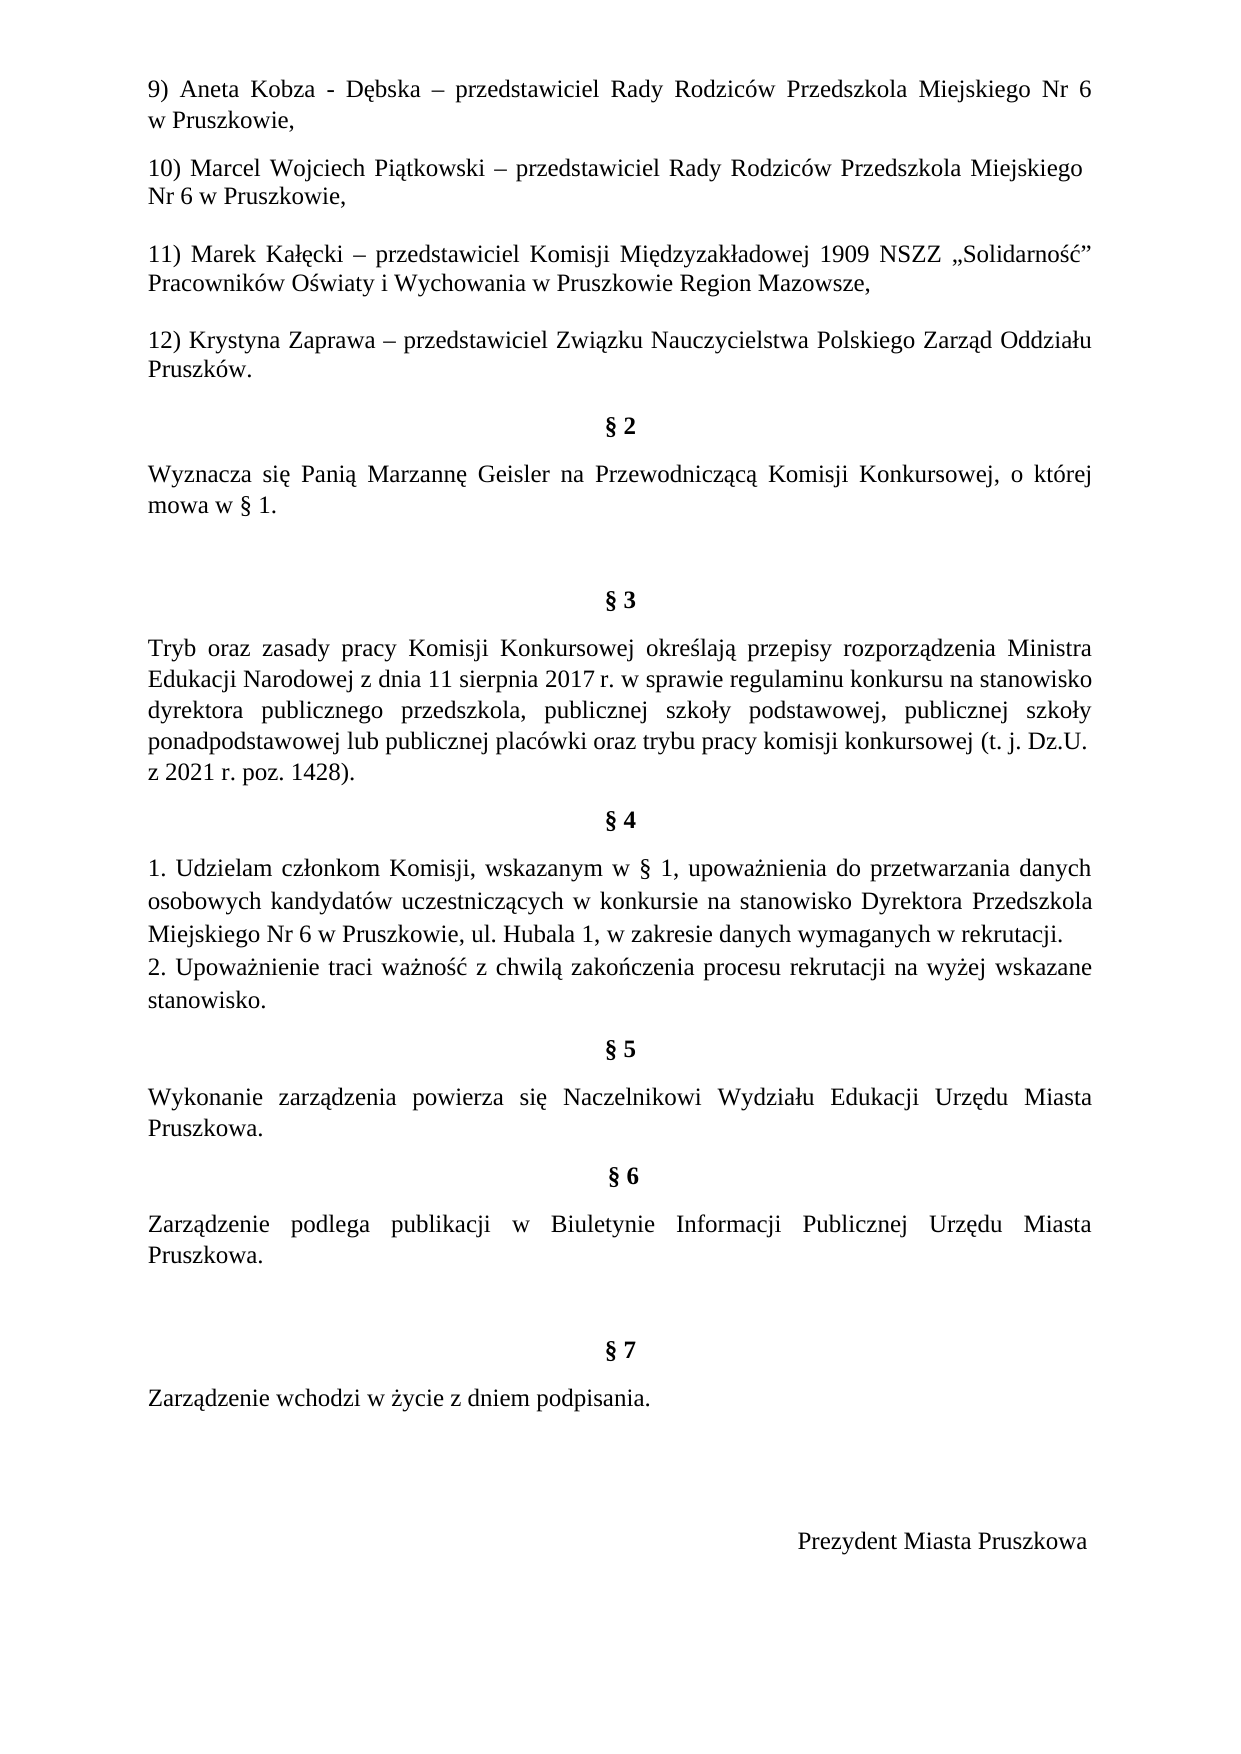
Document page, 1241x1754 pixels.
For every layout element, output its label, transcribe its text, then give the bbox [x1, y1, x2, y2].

text 1. Udzielam członkom Komisji, wskazanym w § 1, upoważnienia do przetwarzania danych osobowych kandydatów uczestniczących w konkursie na stanowisko Dyrektora Przedszkola Miejskiego Nr 6 w Pruszkowie, ul. Hubala 1, w zakresie danych wymaganych w rekrutacji. [148, 853, 1093, 948]
text Zarządzenie wchodzi w życie z dniem podpisania. [148, 1383, 1093, 1412]
text § 2 [148, 411, 1093, 440]
text Prezydent Miasta Pruszkowa [797, 1526, 1093, 1555]
text Zarządzenie podlega publikacji w Biuletynie Informacji Publicznej Urzędu Miasta Pruszkowa. [148, 1209, 1093, 1268]
text § 6 [148, 1161, 1093, 1190]
text Wykonanie zarządzenia powierza się Naczelnikowi Wydziału Edukacji Urzędu Miasta Pruszkowa. [148, 1082, 1093, 1142]
text § 3 [148, 586, 1093, 614]
text § 4 [148, 805, 1093, 834]
text 10) Marcel Wojciech Piątkowski – przedstawiciel Rady Rodziców Przedszkola Miejskiego Nr 6 w Pruszkowie, [148, 153, 1093, 210]
text 11) Marek Kałęcki – przedstawiciel Komisji Międzyzakładowej 1909 NSZZ „Solidarność” Pracowników Oświaty i Wychowania w Pruszkowie Region Mazowsze, [148, 239, 1093, 296]
text Tryb oraz zasady pracy Komisji Konkursowej określają przepisy rozporządzenia Ministra Edukacji Narodowej z dnia 11 sierpnia 2017 r. w sprawie regulaminu konkursu na stanowisko dyrektora publicznego przedszkola, publicznej szkoły podstawowej, publicznej szkoły ponadpodstawowej lub publicznej placówki oraz trybu pracy komisji konkursowej (t. j. Dz.U. z 2021 r. poz. 1428). [148, 633, 1093, 786]
text 2. Upoważnienie traci ważność z chwilą zakończenia procesu rekrutacji na wyżej wskazane stanowisko. [148, 952, 1093, 1014]
text Wyznacza się Panią Marzannę Geisler na Przewodniczącą Komisji Konkursowej, o której mowa w § 1. [148, 459, 1093, 519]
text 9) Aneta Kobza - Dębska – przedstawiciel Rady Rodziców Przedszkola Miejskiego Nr 6 w Pruszkowie, [148, 74, 1093, 134]
text 12) Krystyna Zaprawa – przedstawiciel Związku Nauczycielstwa Polskiego Zarząd Oddziału Pruszków. [148, 325, 1093, 383]
text § 5 [148, 1034, 1093, 1063]
text § 7 [148, 1335, 1093, 1364]
